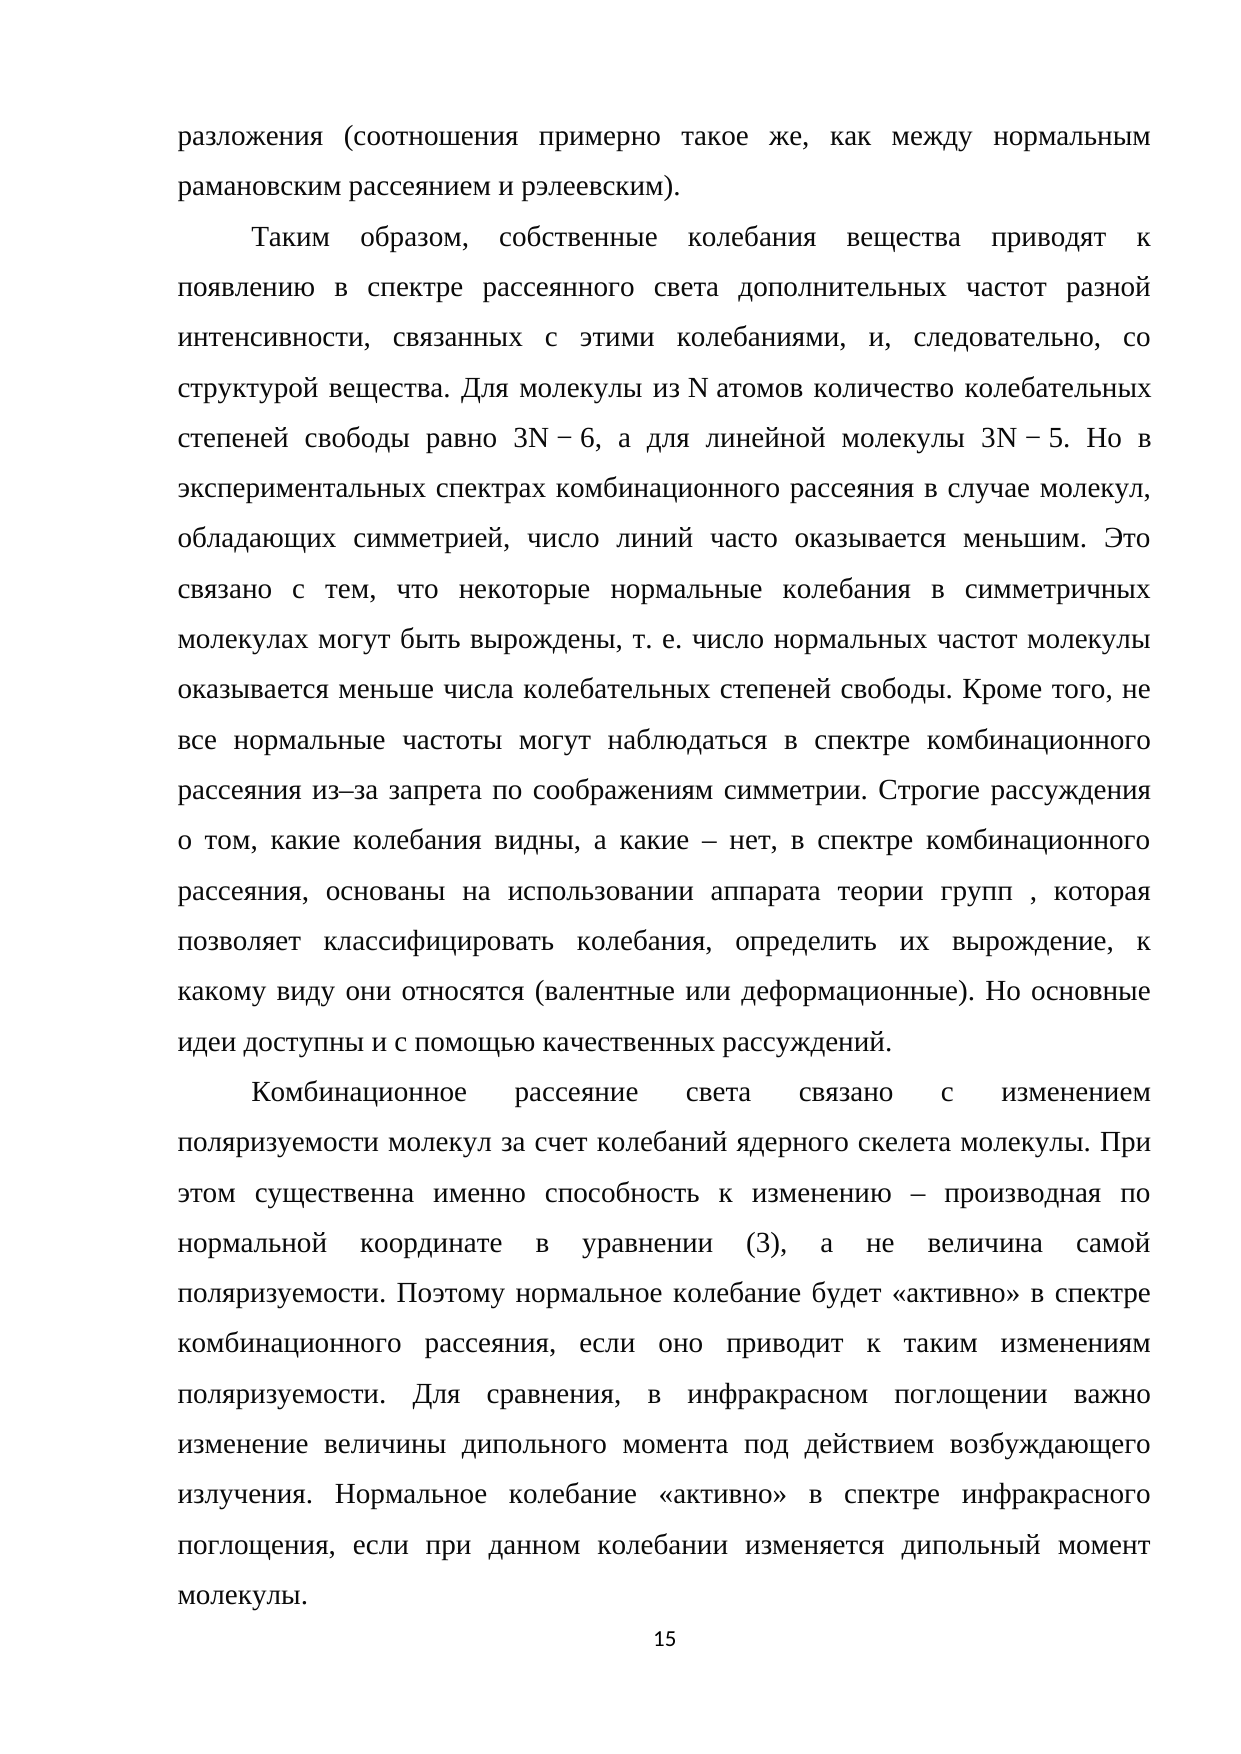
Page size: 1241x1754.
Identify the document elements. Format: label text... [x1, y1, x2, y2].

text Комбинационное рассеяние света связано с изменением поляризуемости молекул за счет колебаний ядерного скелета молекулы. При этом существенна именно способность к изменению – производная по нормальной координате в уравнении (3), а не величина самой поляризуемости. Поэтому нормальное колебание будет «активно» в спектре комбинационного рассеяния, если оно приводит к таким изменениям поляризуемости. Для сравнения, в инфракрасном поглощении важно изменение величины дипольного момента под действием возбуждающего излучения. Нормальное колебание «активно» в спектре инфракрасного поглощения, если при данном колебании изменяется дипольный момент молекулы. [177, 1074, 1152, 1611]
text Таким образом, собственные колебания вещества приводят к появлению в спектре рассеянного света дополнительных частот разной интенсивности, связанных с этими колебаниями, и, следовательно, со структурой вещества. Для молекулы из N атомов количество колебательных степеней свободы равно 3N − 6, а для линейной молекулы 3N − 5. Но в экспериментальных спектрах комбинационного рассеяния в случае молекул, обладающих симметрией, число линий часто оказывается меньшим. Это связано с тем, что некоторые нормальные колебания в симметричных молекулах могут быть вырождены, т. е. число нормальных частот молекулы оказывается меньше числа колебательных степеней свободы. Кроме того, не все нормальные частоты могут наблюдаться в спектре комбинационного рассеяния из–за запрета по соображениям симметрии. Строгие рассуждения о том, какие колебания видны, а какие – нет, в спектре комбинационного рассеяния, основаны на использовании аппарата теории групп , которая позволяет классифицировать колебания, определить их вырождение, к какому виду они относятся (валентные или деформационные). Но основные идеи доступны и с помощью качественных рассуждений. [177, 219, 1152, 1057]
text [177, 118, 1152, 202]
